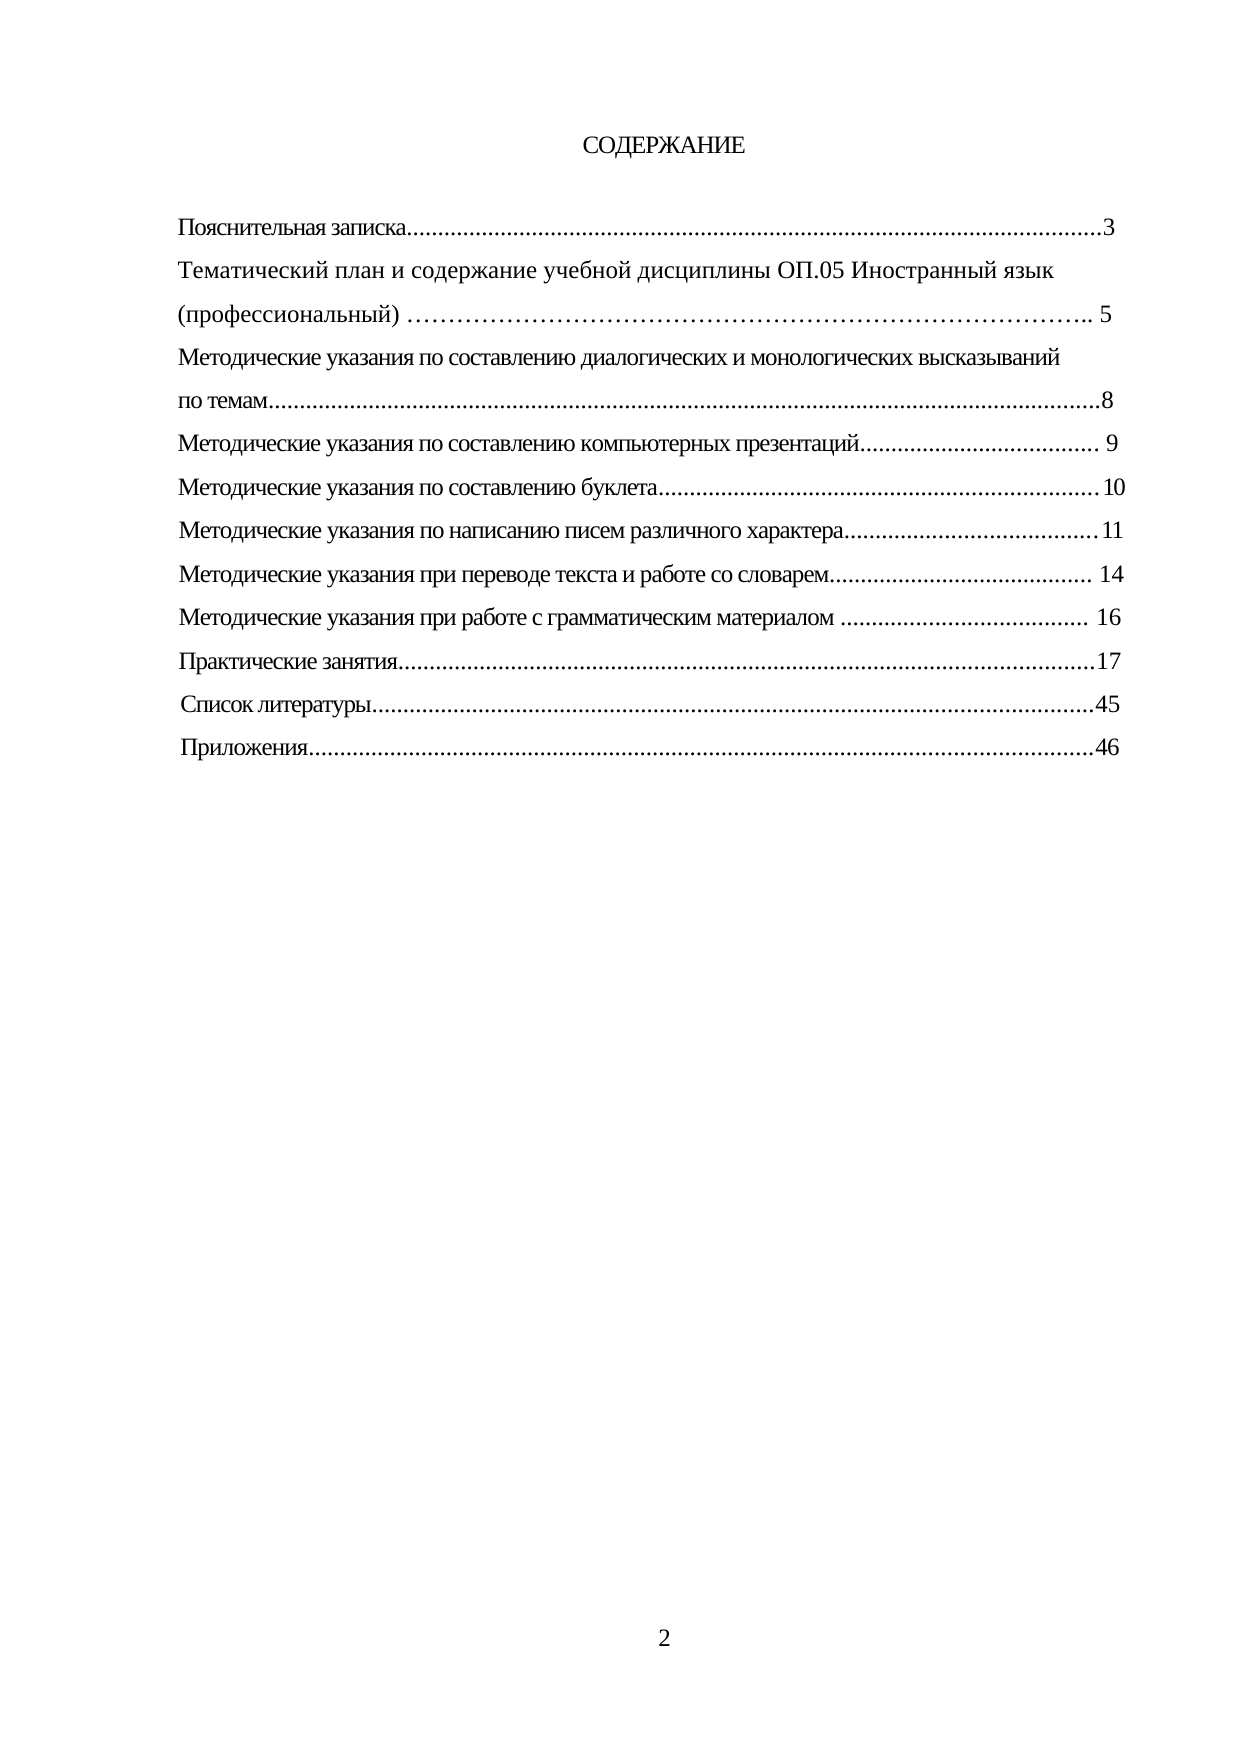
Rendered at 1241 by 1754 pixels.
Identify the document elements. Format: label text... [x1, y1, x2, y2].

text Методические указания при работе с грамматическим материалом 16 [178, 602, 1152, 631]
text по темам 8 [178, 385, 1152, 414]
text Приложения 46 [180, 732, 1152, 761]
text Список литературы 45 [180, 689, 1152, 718]
text Методические указания по составлению компьютерных презентаций . 9 [177, 428, 1152, 457]
text Методические указания по составлению буклета . 10 [178, 472, 1152, 500]
text Методические указания при переводе текста и работе со словарем 14 [178, 559, 1152, 588]
text Пояснительная записка 3 [177, 212, 1152, 241]
text Методические указания по написанию писем различного характера . 11 [178, 515, 1152, 544]
text СОДЕРЖАНИЕ [177, 131, 1152, 159]
text Методические указания по составлению диалогических и монологических высказываний [178, 342, 1152, 371]
text Тематический план и содержание учебной дисциплины ОП.05 Иностранный язык (профессиональный) ……………………………………………………………………….. 5 [177, 256, 1152, 327]
text Практические занятия 17 [178, 646, 1152, 675]
